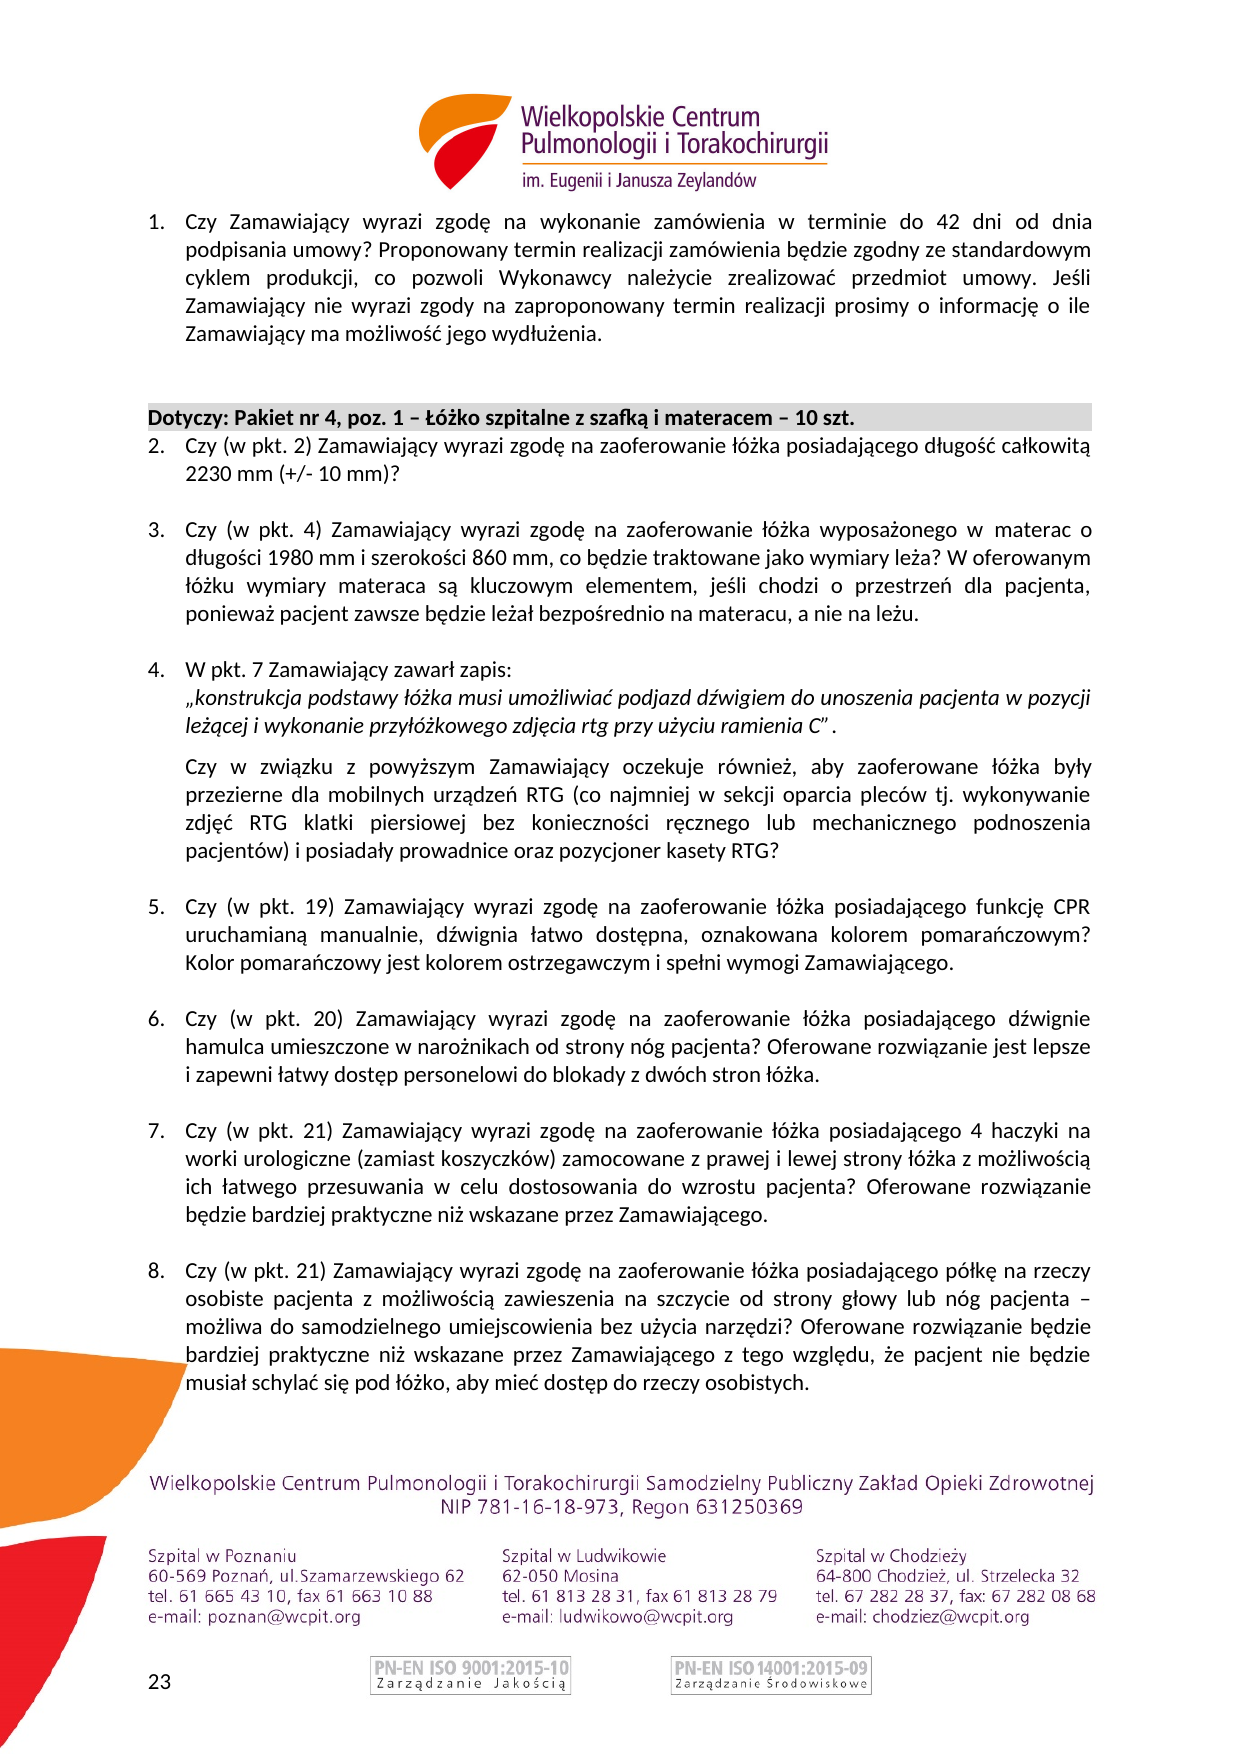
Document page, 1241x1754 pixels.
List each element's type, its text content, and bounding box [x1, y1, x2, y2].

list Czy (w pkt. 4) Zamawiający wyrazi zgodę na zaoferowanie łóżka wyposażonego w materac o długości 1980 mm i szerokości 860 mm, co będzie traktowane jako wymiary leża? W oferowanym łóżku wymiary materaca są kluczowym elementem, jeśli chodzi o przestrzeń dla pacjenta, ponieważ pacjent zawsze będzie leżał bezpośrednio na materacu, a nie na leżu. [148, 515, 1092, 627]
list Czy (w pkt. 19) Zamawiający wyrazi zgodę na zaoferowanie łóżka posiadającego funkcję CPR uruchamianą manualnie, dźwignia łatwo dostępna, oznakowana kolorem pomarańczowym? Kolor pomarańczowy jest kolorem ostrzegawczym i spełni wymogi Zamawiającego. [148, 892, 1092, 976]
list Czy (w pkt. 21) Zamawiający wyrazi zgodę na zaoferowanie łóżka posiadającego półkę na rzeczy osobiste pacjenta z możliwością zawieszenia na szczycie od strony głowy lub nóg pacjenta – możliwa do samodzielnego umiejscowienia bez użycia narzędzi? Oferowane rozwiązanie będzie bardziej praktyczne niż wskazane przez Zamawiającego z tego względu, że pacjent nie będzie musiał schylać się pod łóżko, aby mieć dostęp do rzeczy osobistych. [148, 1256, 1092, 1396]
text Czy w związku z powyższym Zamawiający oczekuje również, aby zaoferowane łóżka były przezierne dla mobilnych urządzeń RTG (co najmniej w sekcji oparcia pleców tj. wykonywanie zdjęć RTG klatki piersiowej bez konieczności ręcznego lub mechanicznego podnoszenia pacjentów) i posiadały prowadnice oraz pozycjoner kasety RTG? [185, 752, 1092, 864]
list Czy (w pkt. 2) Zamawiający wyrazi zgodę na zaoferowanie łóżka posiadającego długość całkowitą 2230 mm (+/- 10 mm)? [148, 431, 1092, 487]
list Czy (w pkt. 21) Zamawiający wyrazi zgodę na zaoferowanie łóżka posiadającego 4 haczyki na worki urologiczne (zamiast koszyczków) zamocowane z prawej i lewej strony łóżka z możliwością ich łatwego przesuwania w celu dostosowania do wzrostu pacjenta? Oferowane rozwiązanie będzie bardziej praktyczne niż wskazane przez Zamawiającego. [148, 1116, 1092, 1228]
list Czy (w pkt. 20) Zamawiający wyrazi zgodę na zaoferowanie łóżka posiadającego dźwignie hamulca umieszczone w narożnikach od strony nóg pacjenta? Oferowane rozwiązanie jest lepsze i zapewni łatwy dostęp personelowi do blokady z dwóch stron łóżka. [148, 1004, 1092, 1088]
list Czy Zamawiający wyrazi zgodę na wykonanie zamówienia w terminie do 42 dni od dnia podpisania umowy? Proponowany termin realizacji zamówienia będzie zgodny ze standardowym cyklem produkcji, co pozwoli Wykonawcy należycie zrealizować przedmiot umowy. Jeśli Zamawiający nie wyrazi zgody na zaproponowany termin realizacji prosimy o informację o ile Zamawiający ma możliwość jego wydłużenia. [148, 207, 1092, 347]
picture [398, 0, 842, 207]
text „konstrukcja podstawy łóżka musi umożliwiać podjazd dźwigiem do unoszenia pacjenta w pozycji leżącej i wykonanie przyłóżkowego zdjęcia rtg przy użyciu ramienia C”. [185, 683, 1092, 739]
picture [0, 1340, 1241, 1754]
text Dotyczy: Pakiet nr 4, poz. 1 – Łóżko szpitalne z szafką i materacem – 10 szt. [148, 403, 1092, 431]
list W pkt. 7 Zamawiający zawarł zapis: [148, 655, 1092, 683]
